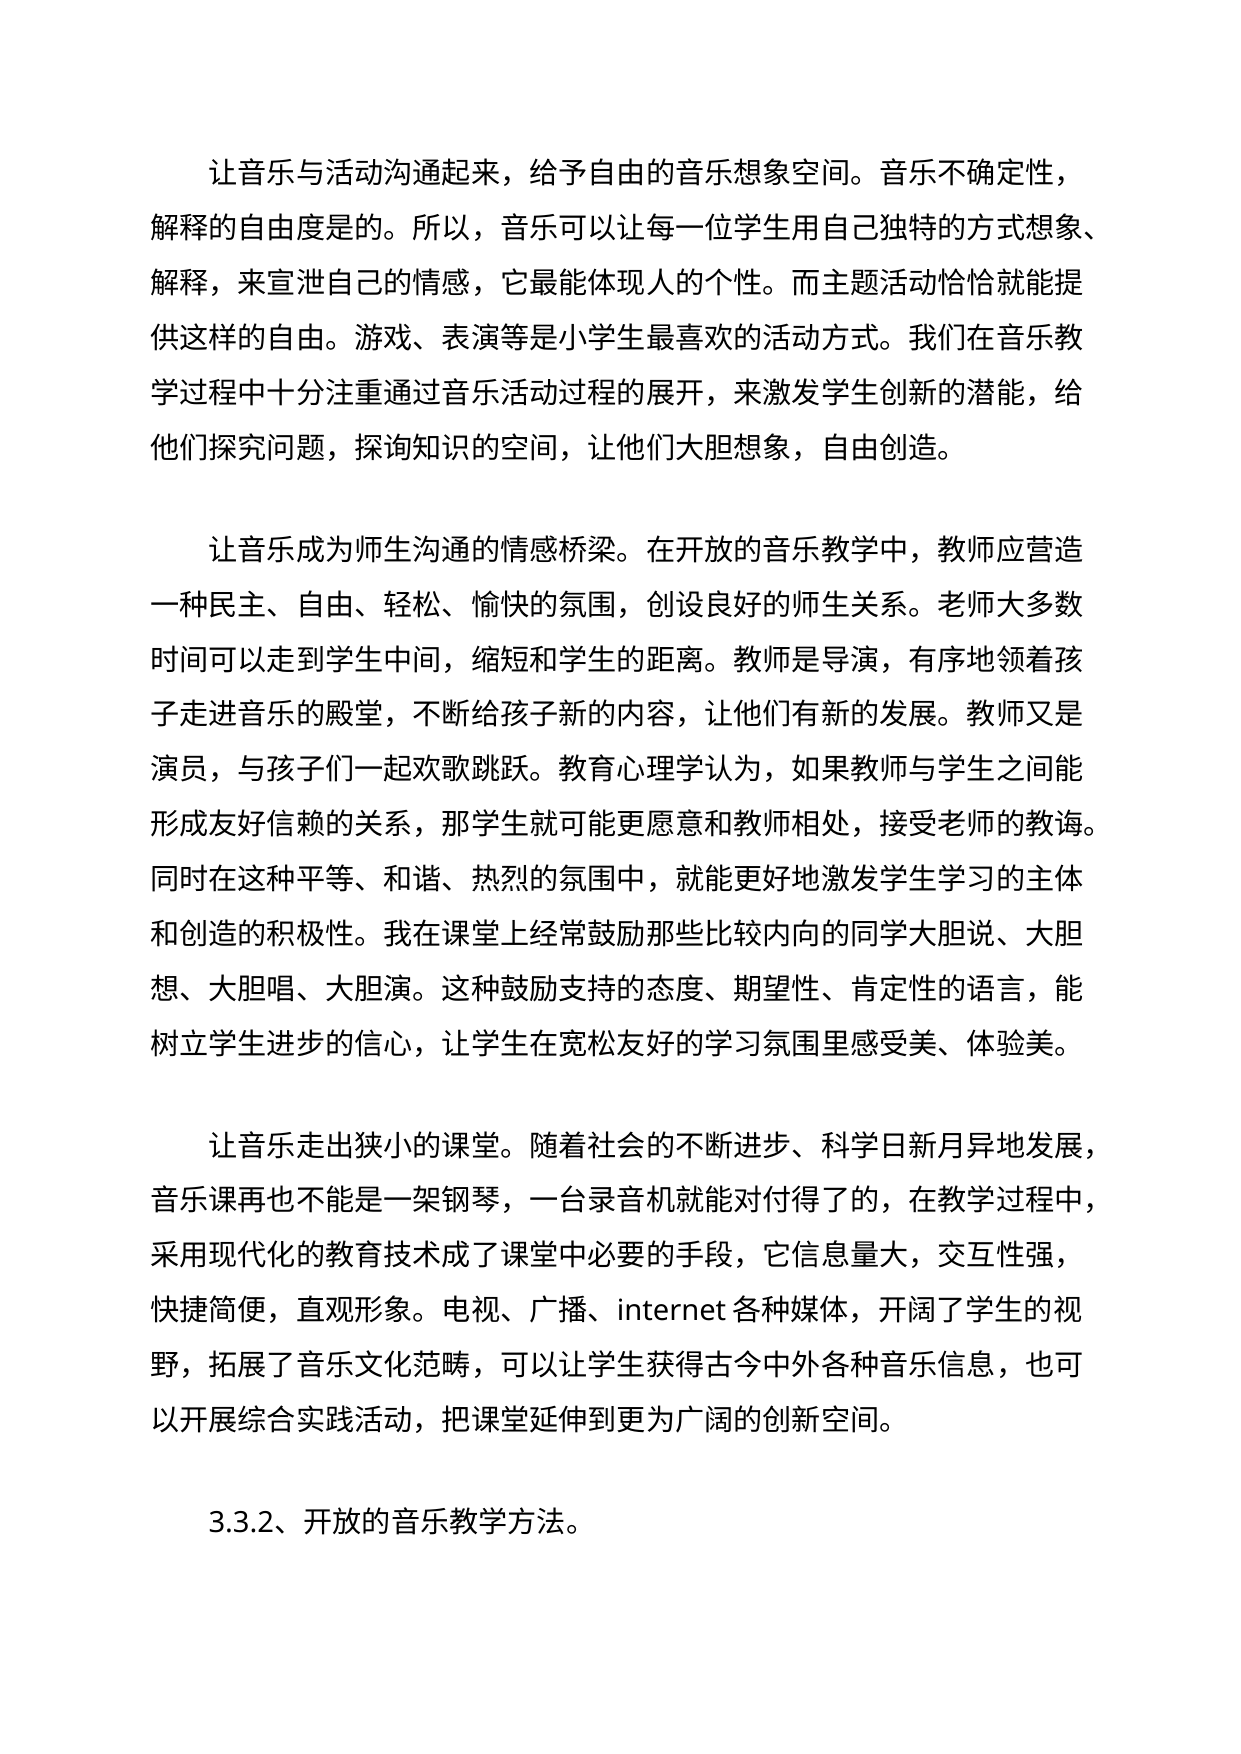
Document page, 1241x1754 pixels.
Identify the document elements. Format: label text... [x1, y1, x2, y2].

text 3.3.2、开放的音乐教学方法。 [150, 1498, 1090, 1541]
text 让音乐与活动沟通起来，给予自由的音乐想象空间。音乐不确定性，解释的自由度是的。所以，音乐可以让每一位学生用自己独特的方式想象、解释，来宣泄自己的情感，它最能体现人的个性。而主题活动恰恰就能提供这样的自由。游戏、表演等是小学生最喜欢的活动方式。我们在音乐教学过程中十分注重通过音乐活动过程的展开，来激发学生创新的潜能，给他们探究问题，探询知识的空间，让他们大胆想象，自由创造。 [150, 150, 1090, 467]
text 让音乐走出狭小的课堂。随着社会的不断进步、科学日新月异地发展，音乐课再也不能是一架钢琴，一台录音机就能对付得了的，在教学过程中，采用现代化的教育技术成了课堂中必要的手段，它信息量大，交互性强，快捷简便，直观形象。电视、广播、internet各种媒体，开阔了学生的视野，拓展了音乐文化范畴，可以让学生获得古今中外各种音乐信息，也可以开展综合实践活动，把课堂延伸到更为广阔的创新空间。 [150, 1122, 1090, 1439]
text 让音乐成为师生沟通的情感桥梁。在开放的音乐教学中，教师应营造一种民主、自由、轻松、愉快的氛围，创设良好的师生关系。老师大多数时间可以走到学生中间，缩短和学生的距离。教师是导演，有序地领着孩子走进音乐的殿堂，不断给孩子新的内容，让他们有新的发展。教师又是演员，与孩子们一起欢歌跳跃。教育心理学认为，如果教师与学生之间能形成友好信赖的关系，那学生就可能更愿意和教师相处，接受老师的教诲。同时在这种平等、和谐、热烈的氛围中，就能更好地激发学生学习的主体和创造的积极性。我在课堂上经常鼓励那些比较内向的同学大胆说、大胆想、大胆唱、大胆演。这种鼓励支持的态度、期望性、肯定性的语言，能树立学生进步的信心，让学生在宽松友好的学习氛围里感受美、体验美。 [150, 526, 1090, 1063]
